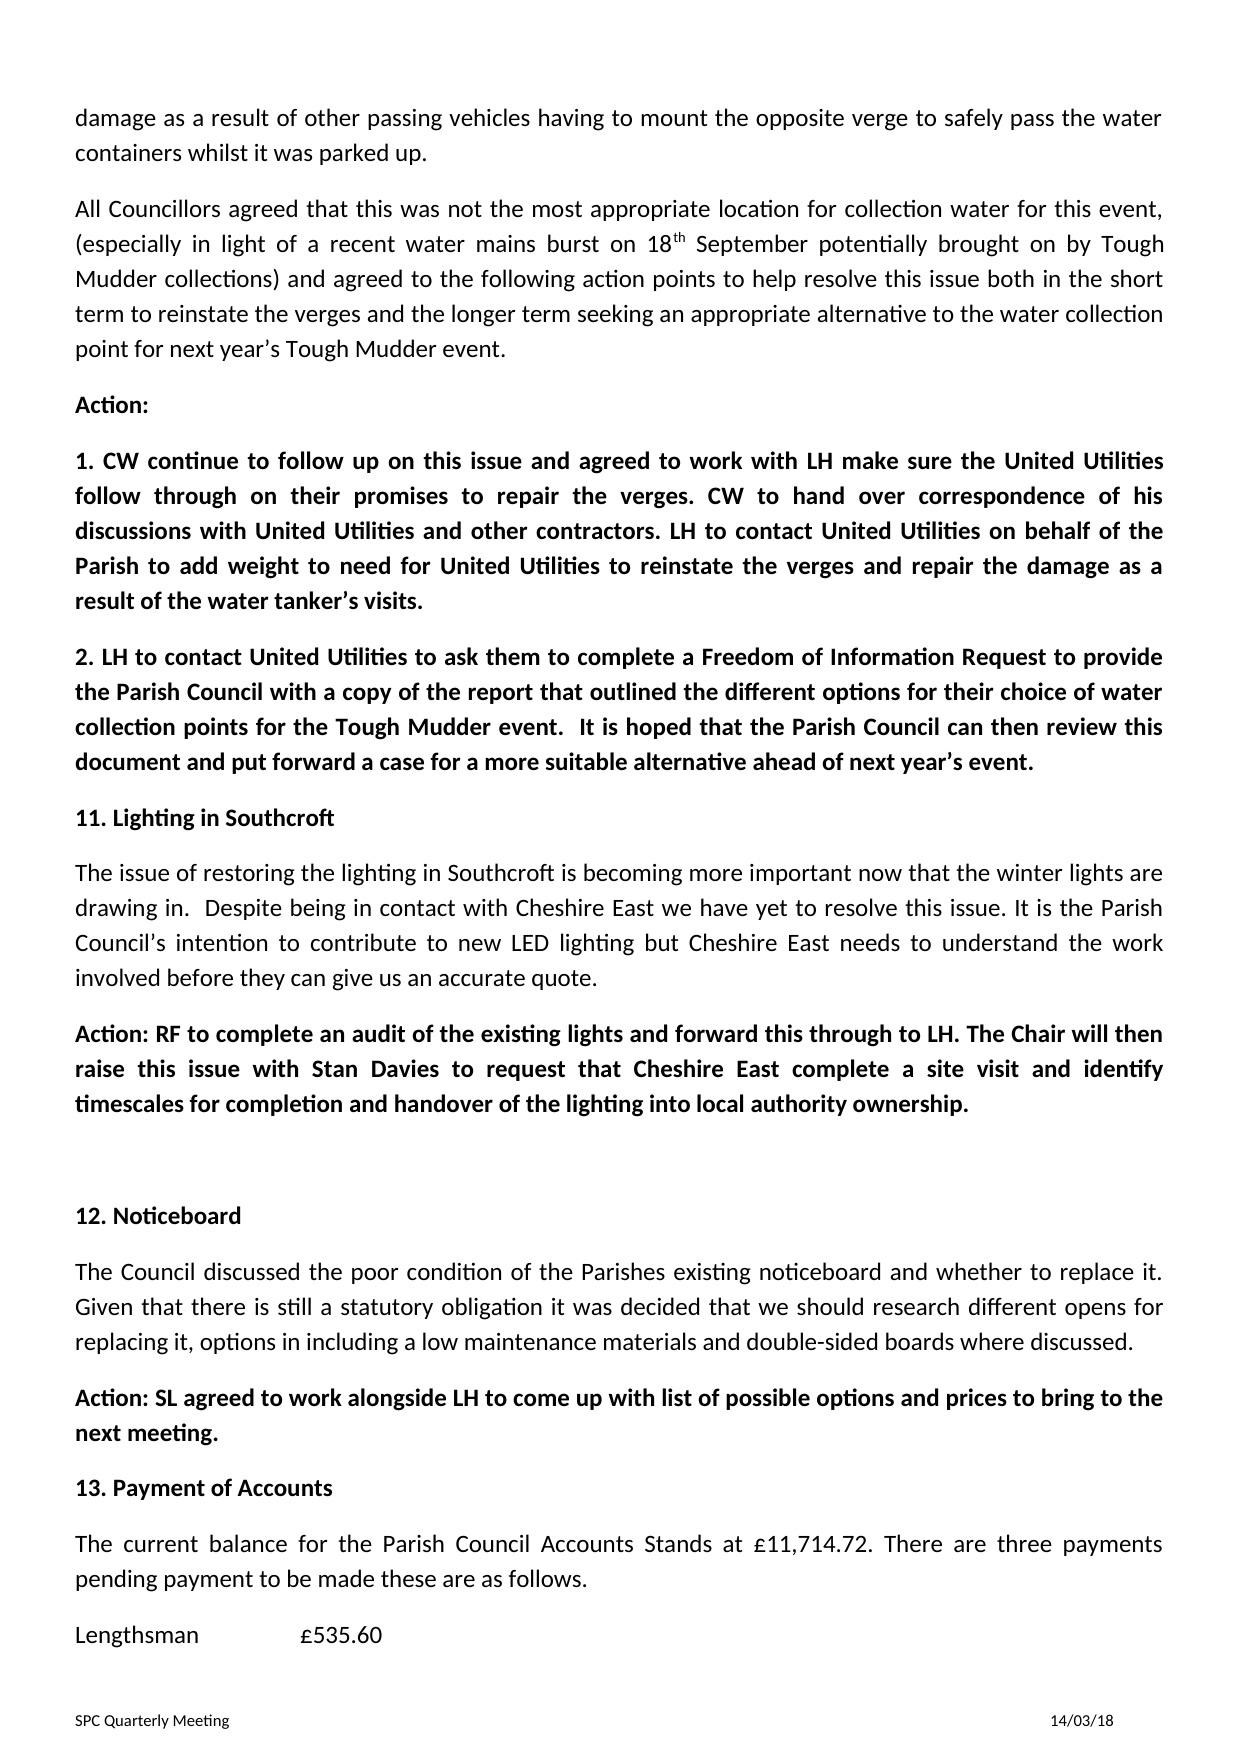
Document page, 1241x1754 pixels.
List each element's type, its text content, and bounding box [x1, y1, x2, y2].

text 2. LH to contact United Utilities to ask them to complete a Freedom of Information Request to provide the Parish Council with a copy of the report that outlined the different options for their choice of water collection points for the Tough Mudder event. It is hoped that the Parish Council can then review this document and put forward a case for a more suitable alternative ahead of next year’s event. [75, 641, 1165, 776]
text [75, 103, 1165, 168]
text Lengthsman £535.60 [75, 1619, 1165, 1650]
text The current balance for the Parish Council Accounts Stands at £11,714.72. There are three payments pending payment to be made these are as follows. [75, 1528, 1165, 1594]
text The Council discussed the poor condition of the Parishes existing noticeboard and whether to replace it. Given that there is still a statutory obligation it was decided that we should research different opens for replacing it, options in including a low maintenance materials and double-sided boards where discussed. [75, 1256, 1165, 1356]
text Action: RF to complete an audit of the existing lights and forward this through to LH. The Chair will then raise this issue with Stan Davies to request that Cheshire East complete a site visit and identify timescales for completion and handover of the lighting into local authority ownership. [75, 1018, 1165, 1119]
text 1. CW continue to follow up on this issue and agreed to work with LH make sure the United Utilities follow through on their promises to repair the verges. CW to hand over correspondence of his discussions with United Utilities and other contractors. LH to contact United Utilities on behalf of the Parish to add weight to need for United Utilities to reinstate the verges and repair the damage as a result of the water tanker’s visits. [75, 445, 1165, 616]
text 11. Lighting in Southcroft [75, 802, 1165, 832]
text 13. Payment of Accounts [75, 1473, 1165, 1503]
text The issue of restoring the lighting in Southcroft is becoming more important now that the winter lights are drawing in. Despite being in contact with Cheshire East we have yet to resolve this issue. It is the Parish Council’s intention to contribute to new LED lighting but Cheshire East needs to understand the work involved before they can give us an accurate quote. [75, 858, 1165, 993]
text Action: SL agreed to work alongside LH to come up with list of possible options and prices to bring to the next meeting. [75, 1382, 1165, 1447]
text 12. Noticeboard [75, 1200, 1165, 1231]
text Action: [75, 389, 1165, 420]
text All Councillors agreed that this was not the most appropriate location for collection water for this event, (especially in light of a recent water mains burst on 18th September potentially brought on by Tough Mudder collections) and agreed to the following action points to help resolve this issue both in the short term to reinstate the verges and the longer term seeking an appropriate alternative to the water collection point for next year’s Tough Mudder event. [75, 193, 1165, 364]
